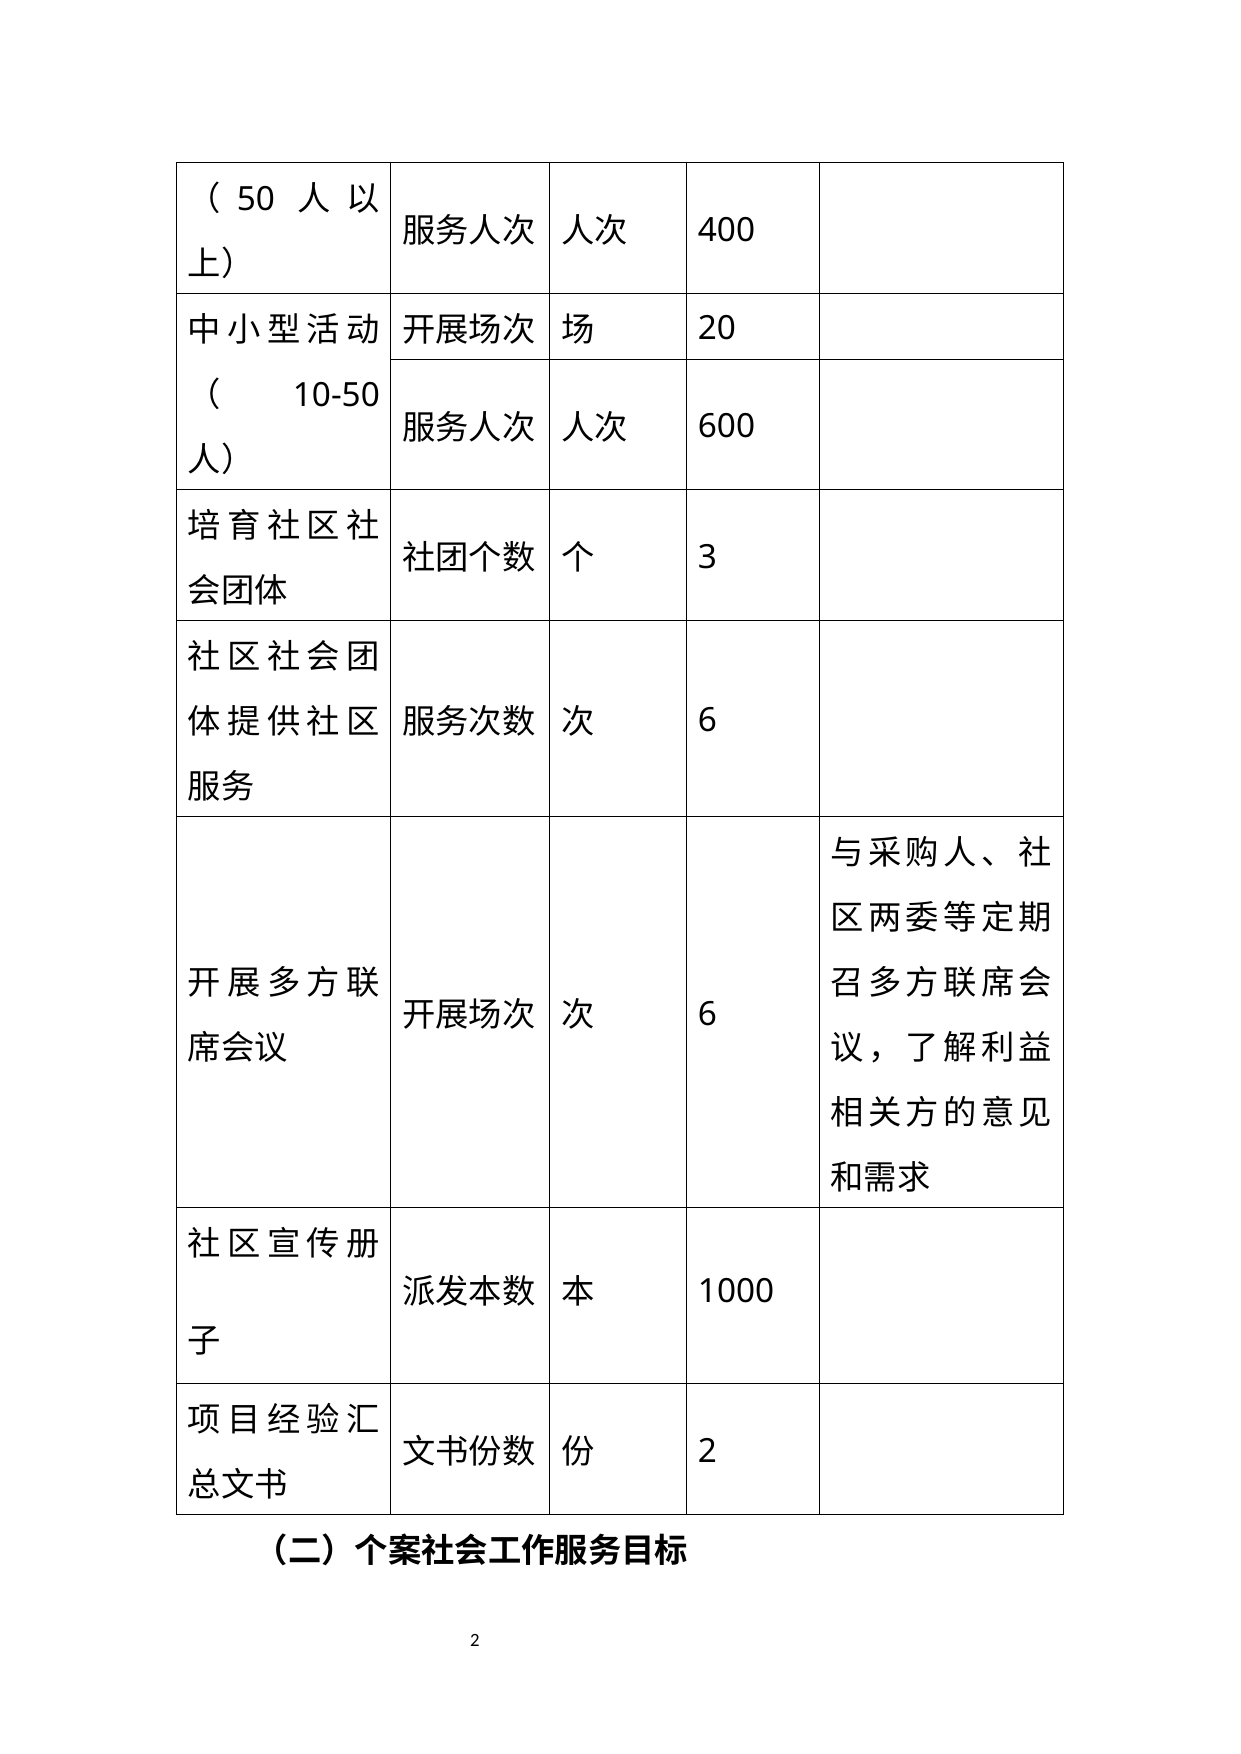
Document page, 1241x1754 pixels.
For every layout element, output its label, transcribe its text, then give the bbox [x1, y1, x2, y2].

table_cell 600 [687, 360, 819, 489]
table_cell 份 [550, 1384, 686, 1514]
table_cell 场 [550, 294, 686, 359]
table_cell [820, 490, 1063, 620]
table_cell 开展场次 [391, 817, 549, 1207]
table_cell [820, 163, 1063, 293]
table_cell 6 [687, 817, 819, 1207]
table_cell 人次 [550, 163, 686, 293]
table_cell 人次 [550, 360, 686, 489]
table_cell 本 [550, 1208, 686, 1383]
table_cell 400 [687, 163, 819, 293]
table_cell 项目经验汇总文书 [177, 1384, 390, 1514]
table_cell 派发本数 [391, 1208, 549, 1383]
table_cell 3 [687, 490, 819, 620]
table_cell [820, 1384, 1063, 1514]
table_cell 与采购人、社区两委等定期召多方联席会议，了解利益相关方的意见和需求 [820, 817, 1063, 1207]
table_cell 社团个数 [391, 490, 549, 620]
table_cell 培育社区社会团体 [177, 490, 390, 620]
table_cell 服务次数 [391, 621, 549, 816]
table_cell [820, 360, 1063, 489]
table_cell 开展场次 [391, 294, 549, 359]
table_cell 次 [550, 621, 686, 816]
table_cell 2 [687, 1384, 819, 1514]
table_cell [820, 1208, 1063, 1383]
table_cell 次 [550, 817, 686, 1207]
table_cell 6 [687, 621, 819, 816]
table_cell 20 [687, 294, 819, 359]
table_cell 社区社会团体提供社区服务 [177, 621, 390, 816]
table_cell 服务人次 [391, 163, 549, 293]
table_cell 1000 [687, 1208, 819, 1383]
table_cell 文书份数 [391, 1384, 549, 1514]
list （二）个案社会工作服务目标 [187, 1515, 1053, 1580]
table_cell 个 [550, 490, 686, 620]
table_cell 开展多方联席会议 [177, 817, 390, 1207]
table_cell 社区宣传册子 [177, 1208, 390, 1383]
table_cell 中小型活动 （10-50人） [177, 294, 390, 489]
table_cell [820, 294, 1063, 359]
table_cell 大型活动 （50人以上） [177, 163, 390, 293]
table_cell [820, 621, 1063, 816]
table_cell 服务人次 [391, 360, 549, 489]
